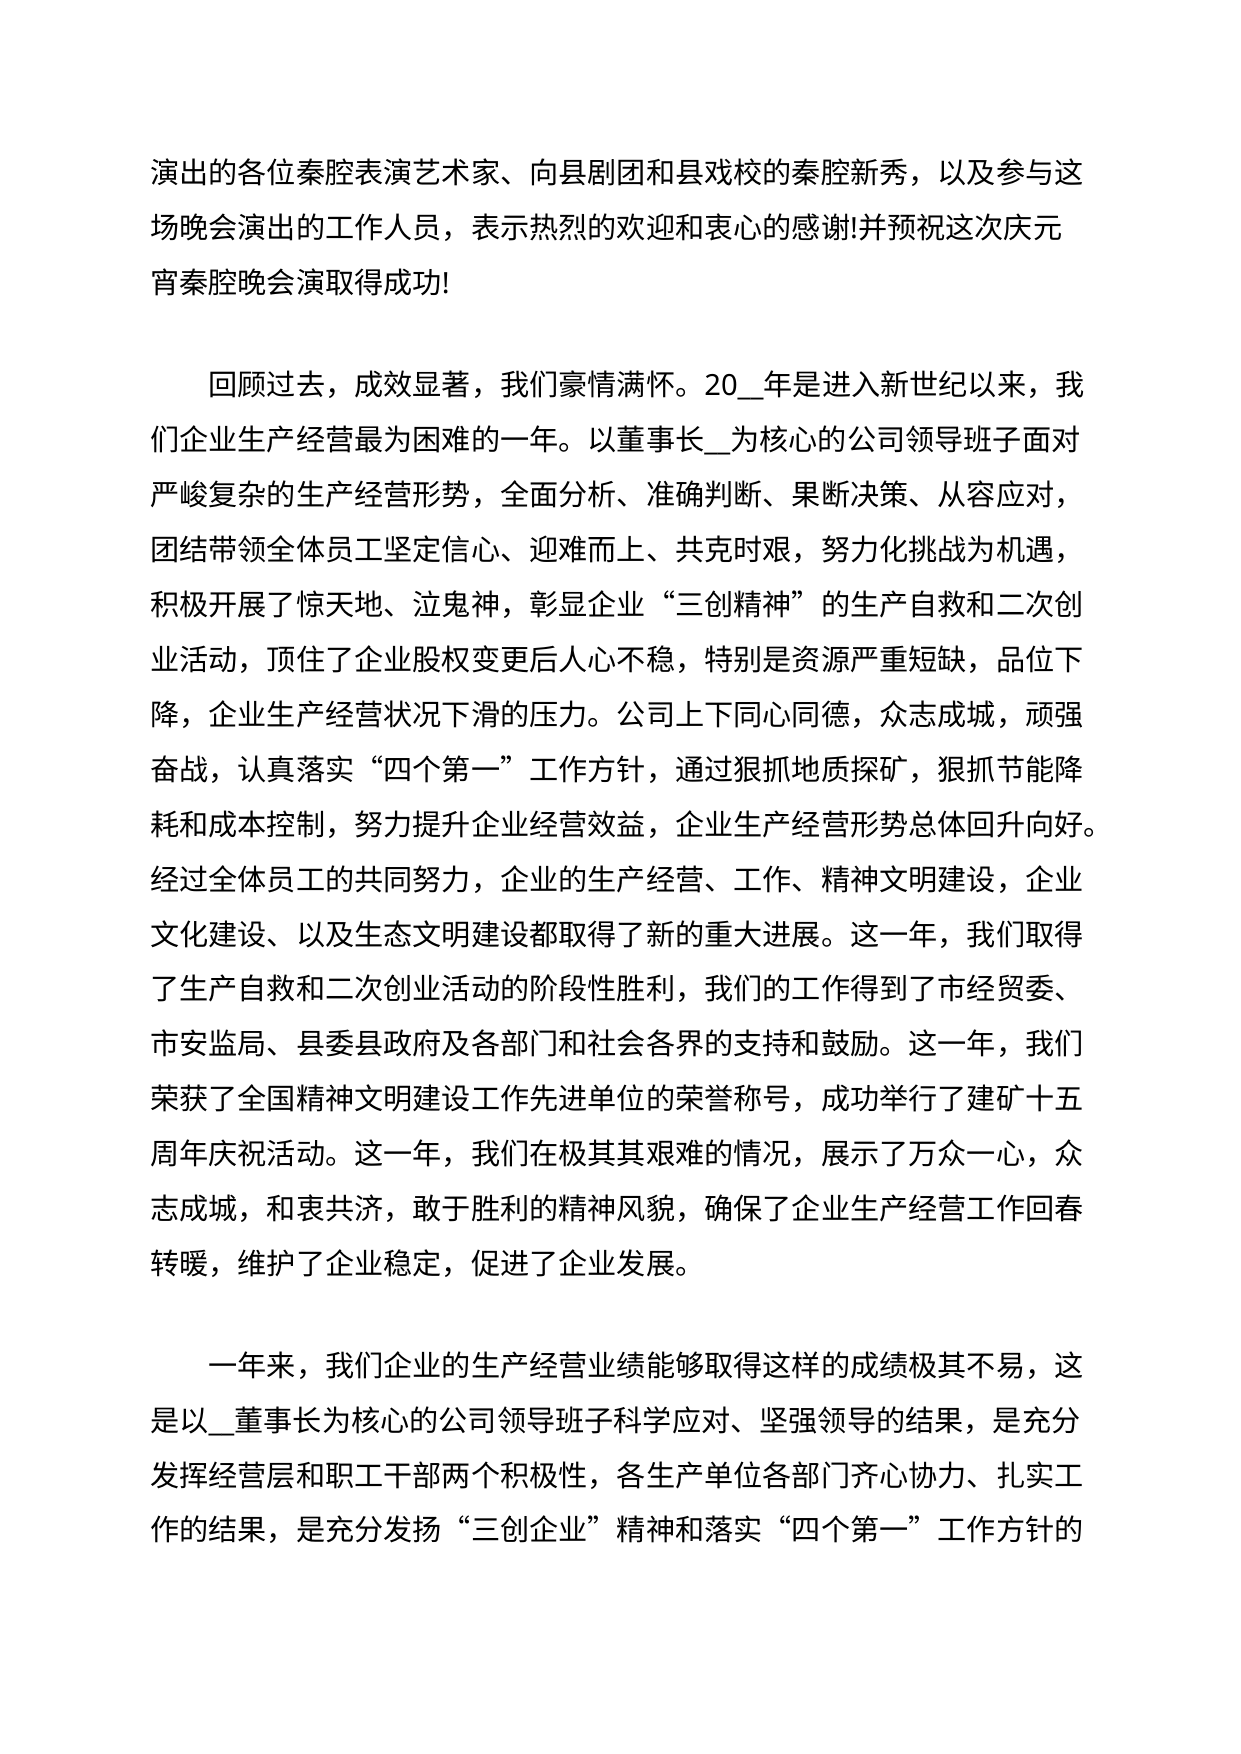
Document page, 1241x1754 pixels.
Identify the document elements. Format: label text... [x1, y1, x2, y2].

text 回顾过去，成效显著，我们豪情满怀。20__年是进入新世纪以来，我们企业生产经营最为困难的一年。以董事长__为核心的公司领导班子面对严峻复杂的生产经营形势，全面分析、准确判断、果断决策、从容应对，团结带领全体员工坚定信心、迎难而上、共克时艰，努力化挑战为机遇，积极开展了惊天地、泣鬼神，彰显企业“三创精神”的生产自救和二次创业活动，顶住了企业股权变更后人心不稳，特别是资源严重短缺，品位下降，企业生产经营状况下滑的压力。公司上下同心同德，众志成城，顽强奋战，认真落实“四个第一”工作方针，通过狠抓地质探矿，狠抓节能降耗和成本控制，努力提升企业经营效益，企业生产经营形势总体回升向好。经过全体员工的共同努力，企业的生产经营、工作、精神文明建设，企业文化建设、以及生态文明建设都取得了新的重大进展。这一年，我们取得了生产自救和二次创业活动的阶段性胜利，我们的工作得到了市经贸委、市安监局、县委县政府及各部门和社会各界的支持和鼓励。这一年，我们荣获了全国精神文明建设工作先进单位的荣誉称号，成功举行了建矿十五周年庆祝活动。这一年，我们在极其其艰难的情况，展示了万众一心，众志成城，和衷共济，敢于胜利的精神风貌，确保了企业生产经营工作回春转暖，维护了企业稳定，促进了企业发展。 [150, 362, 1090, 1283]
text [150, 150, 1090, 302]
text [150, 1342, 1090, 1549]
